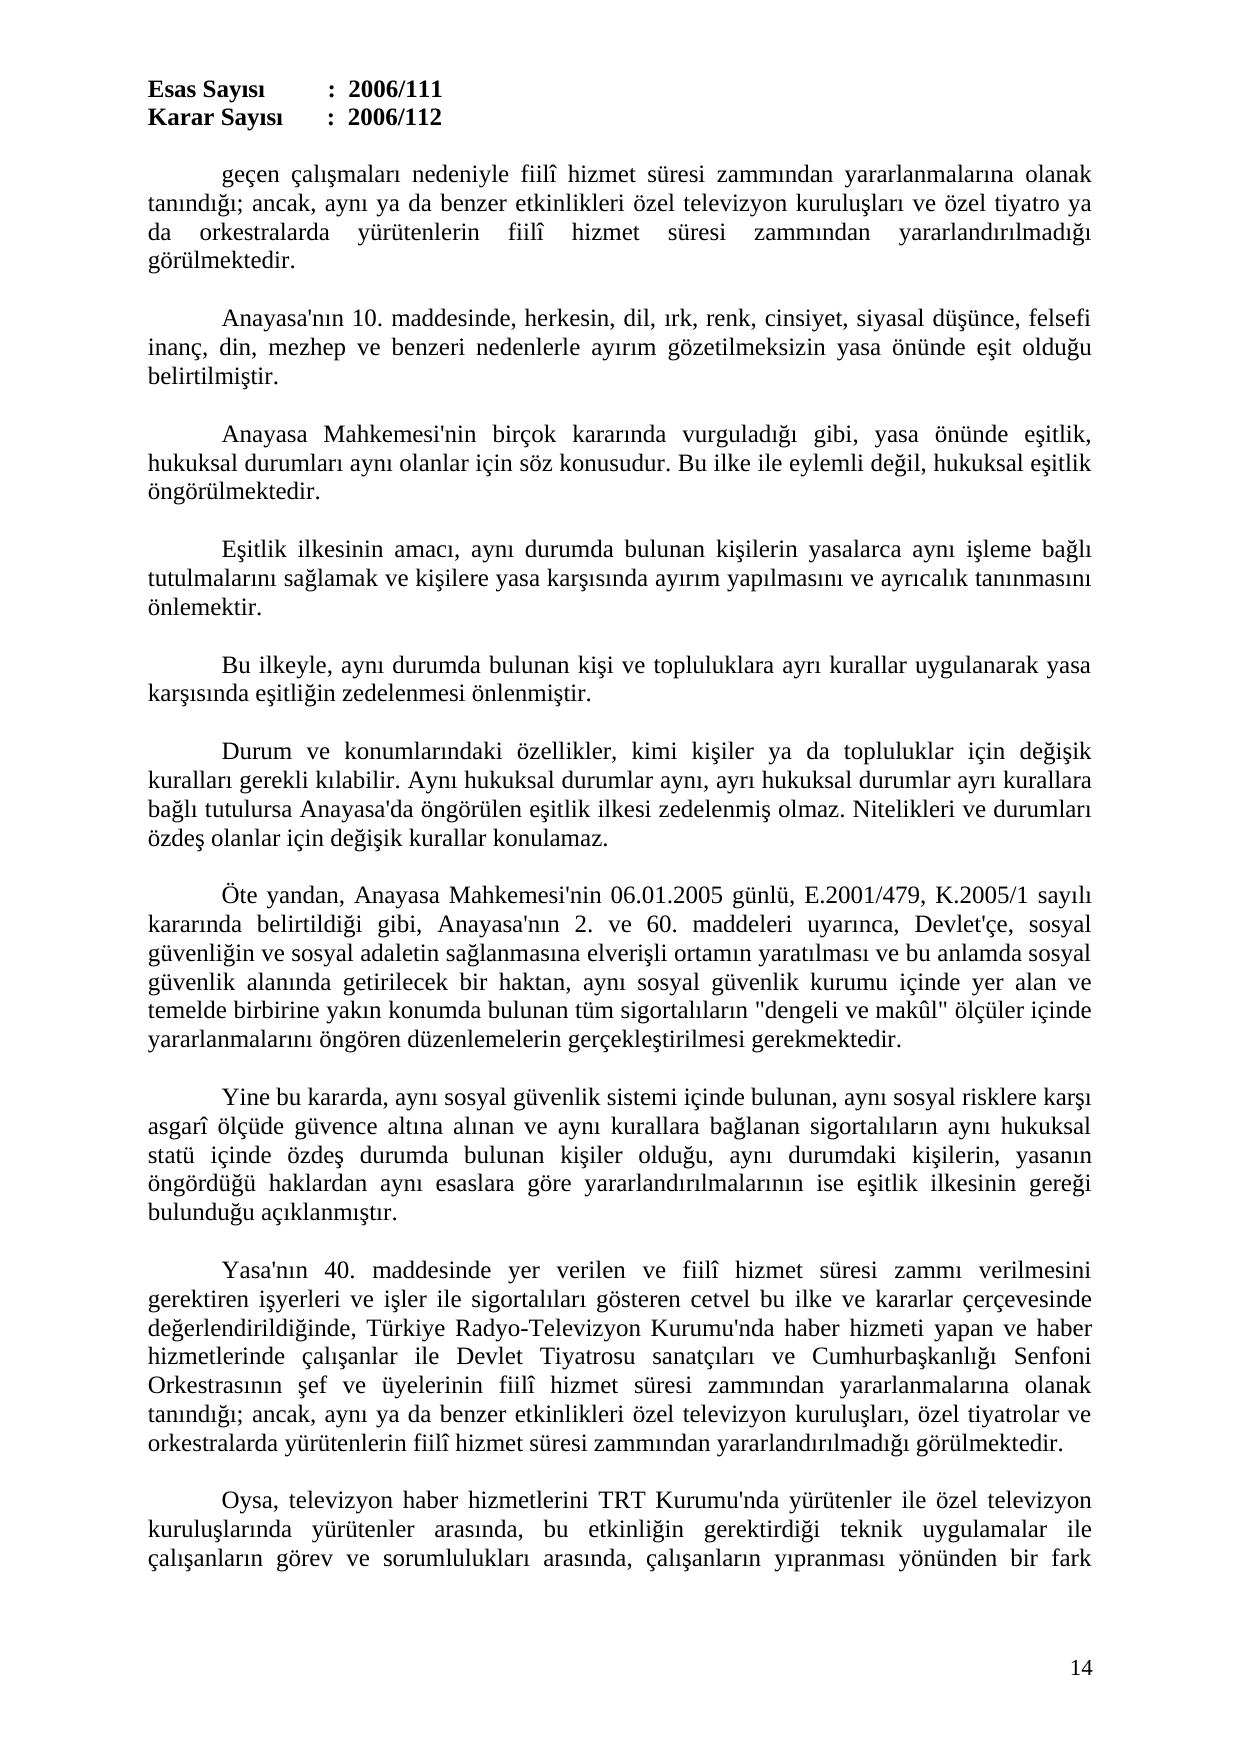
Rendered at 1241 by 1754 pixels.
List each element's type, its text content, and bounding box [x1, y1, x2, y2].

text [148, 1486, 1093, 1572]
text Bu ilkeyle, aynı durumda bulunan kişi ve topluluklara ayrı kurallar uygulanarak yasa karşısında eşitliğin zedelenmesi önlenmiştir. [148, 650, 1093, 707]
text Anayasa Mahkemesi'nin birçok kararında vurguladığı gibi, yasa önünde eşitlik, hukuksal durumları aynı olanlar için söz konusudur. Bu ilke ile eylemli değil, hukuksal eşitlik öngörülmektedir. [148, 419, 1093, 505]
text Öte yandan, Anayasa Mahkemesi'nin 06.01.2005 günlü, E.2001/479, K.2005/1 sayılı kararında belirtildiği gibi, Anayasa'nın 2. ve 60. maddeleri uyarınca, Devlet'çe, sosyal güvenliğin ve sosyal adaletin sağlanmasına elverişli ortamın yaratılması ve bu anlamda sosyal güvenlik alanında getirilecek bir haktan, aynı sosyal güvenlik kurumu içinde yer alan ve temelde birbirine yakın konumda bulunan tüm sigortalıların "dengeli ve makûl" ölçüler içinde yararlanmalarını öngören düzenlemelerin gerçekleştirilmesi gerekmektedir. [148, 881, 1093, 1053]
text Yine bu kararda, aynı sosyal güvenlik sistemi içinde bulunan, aynı sosyal risklere karşı asgarî ölçüde güvence altına alınan ve aynı kurallara bağlanan sigortalıların aynı hukuksal statü içinde özdeş durumda bulunan kişiler olduğu, aynı durumdaki kişilerin, yasanın öngördüğü haklardan aynı esaslara göre yararlandırılmalarının ise eşitlik ilkesinin gereği bulunduğu açıklanmıştır. [148, 1082, 1093, 1226]
text Yasa'nın 40. maddesinde yer verilen ve fiilî hizmet süresi zammı verilmesini gerektiren işyerleri ve işler ile sigortalıları gösteren cetvel bu ilke ve kararlar çerçevesinde değerlendirildiğinde, Türkiye Radyo-Televizyon Kurumu'nda haber hizmeti yapan ve haber hizmetlerinde çalışanlar ile Devlet Tiyatrosu sanatçıları ve Cumhurbaşkanlığı Senfoni Orkestrasının şef ve üyelerinin fiilî hizmet süresi zammından yararlanmalarına olanak tanındığı; ancak, aynı ya da benzer etkinlikleri özel televizyon kuruluşları, özel tiyatrolar ve orkestralarda yürütenlerin fiilî hizmet süresi zammından yararlandırılmadığı görülmektedir. [148, 1255, 1093, 1456]
text geçen çalışmaları nedeniyle fiilî hizmet süresi zammından yararlanmalarına olanak tanındığı; ancak, aynı ya da benzer etkinlikleri özel televizyon kuruluşları ve özel tiyatro ya da orkestralarda yürütenlerin fiilî hizmet süresi zammından yararlandırılmadığı görülmektedir. [148, 159, 1093, 274]
text Durum ve konumlarındaki özellikler, kimi kişiler ya da topluluklar için değişik kuralları gerekli kılabilir. Aynı hukuksal durumlar aynı, ayrı hukuksal durumlar ayrı kurallara bağlı tutulursa Anayasa'da öngörülen eşitlik ilkesi zedelenmiş olmaz. Nitelikleri ve durumları özdeş olanlar için değişik kurallar konulamaz. [148, 736, 1093, 851]
text Anayasa'nın 10. maddesinde, herkesin, dil, ırk, renk, cinsiyet, siyasal düşünce, felsefi inanç, din, mezhep ve benzeri nedenlerle ayırım gözetilmeksizin yasa önünde eşit olduğu belirtilmiştir. [148, 303, 1093, 390]
text Eşitlik ilkesinin amacı, aynı durumda bulunan kişilerin yasalarca aynı işleme bağlı tutulmalarını sağlamak ve kişilere yasa karşısında ayırım yapılmasını ve ayrıcalık tanınmasını önlemektir. [148, 534, 1093, 621]
